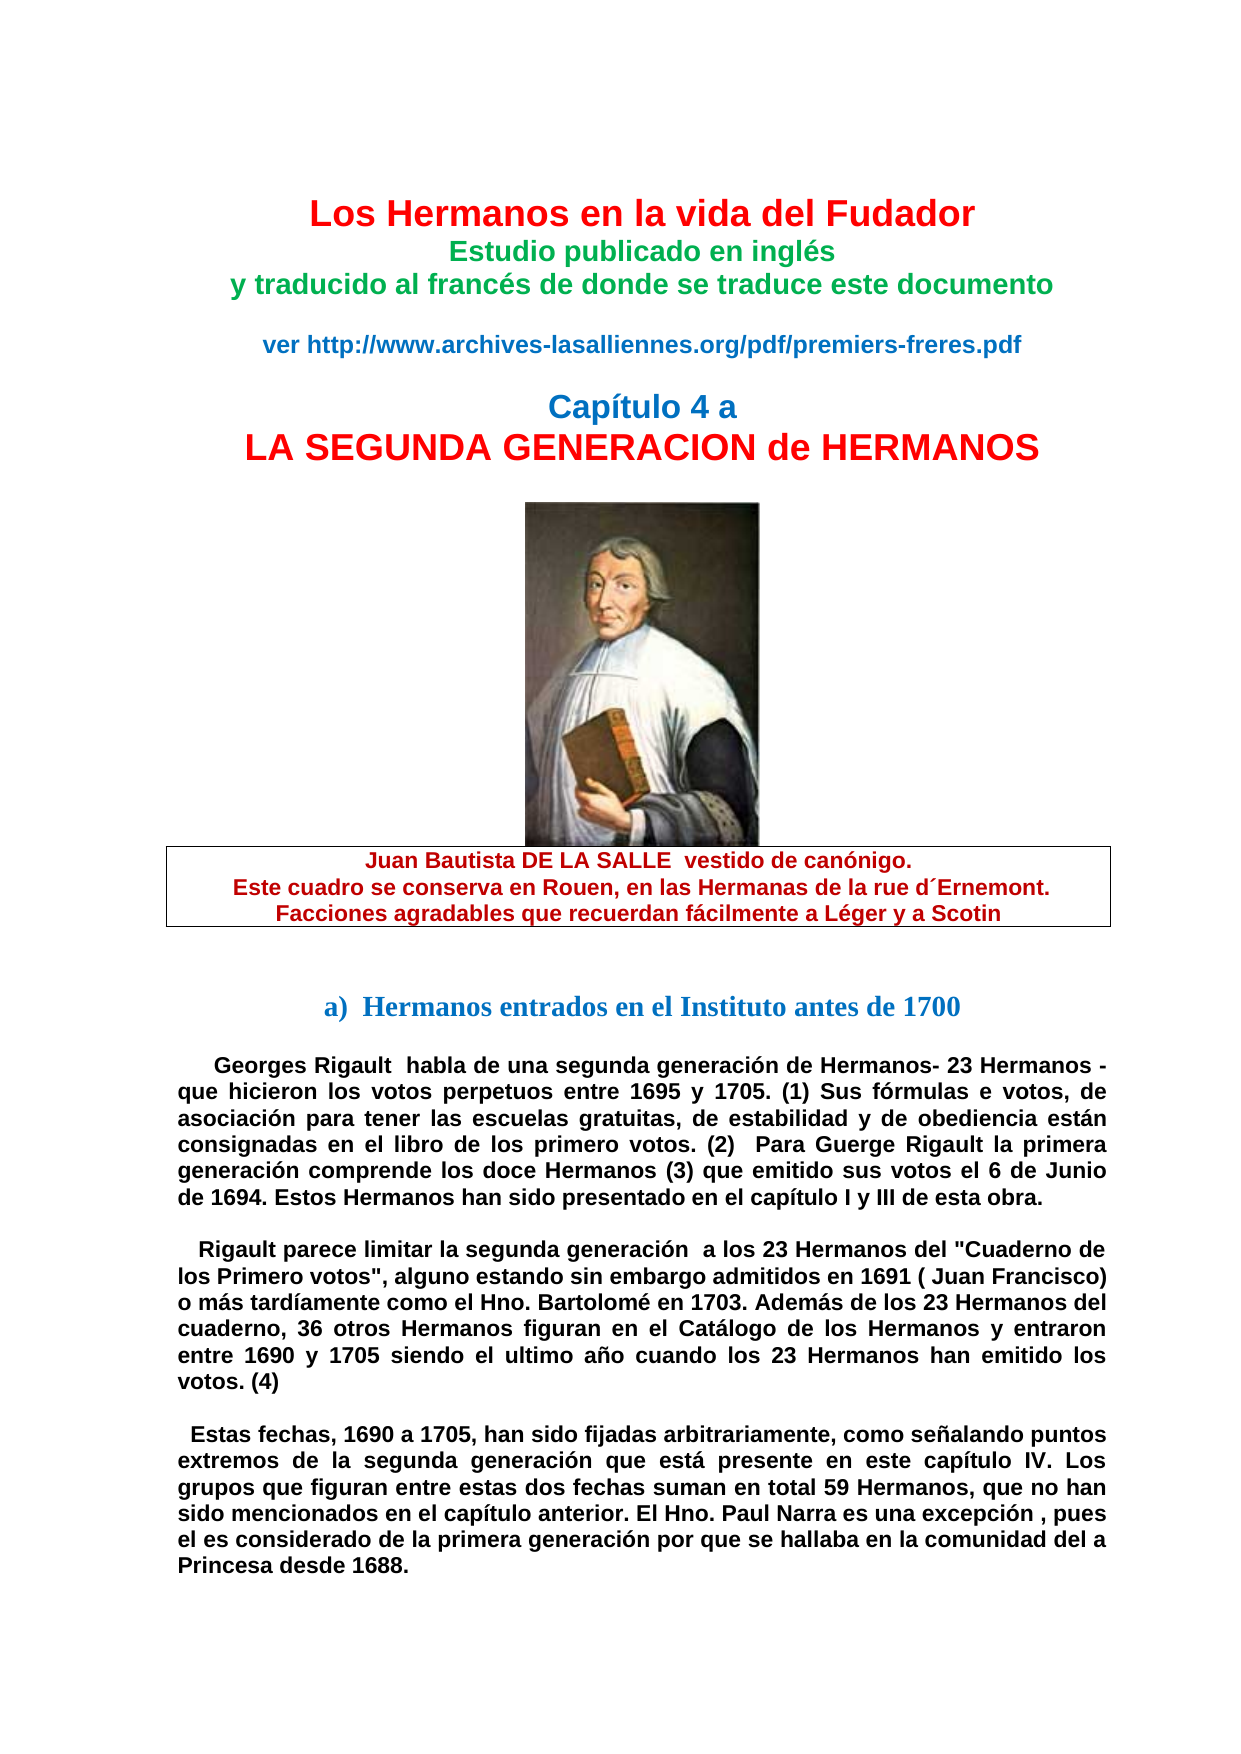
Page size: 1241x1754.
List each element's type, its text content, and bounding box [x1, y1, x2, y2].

text ver http://www.archives-lasalliennes.org/pdf/premiers-freres.pdf [177, 330, 1107, 358]
text Georges Rigault habla de una segunda generación de Hermanos- 23 Hermanos - que hicieron los votos perpetuos entre 1695 y 1705. (1) Sus fórmulas e votos, de asociación para tener las escuelas gratuitas, de estabilidad y de obediencia están consignadas en el libro de los primero votos. (2) Para Guerge Rigault la primera generación comprende los doce Hermanos (3) que emitido sus votos el 6 de Junio de 1694. Estos Hermanos han sido presentado en el capítulo I y III de esta obra. [177, 1052, 1107, 1210]
table_header Juan Bautista DE LA SALLE vestido de canónigo. Este cuadro se conserva en Rouen, en las Hermanas de la rue d´Ernemont. Facciones agradables que recuerdan fácilmente a Léger y a Scotin [167, 847, 1110, 926]
text a) Hermanos entrados en el Instituto antes de 1700 [177, 989, 1107, 1023]
text Capítulo 4 a [177, 387, 1107, 426]
text Los Hermanos en la vida del Fudador [177, 191, 1107, 234]
picture [525, 502, 760, 846]
text y traducido al francés de donde se traduce este documento [177, 267, 1107, 301]
text Rigault parece limitar la segunda generación a los 23 Hermanos del "Cuaderno de los Primero votos", alguno estando sin embargo admitidos en 1691 ( Juan Francisco) o más tardíamente como el Hno. Bartolomé en 1703. Además de los 23 Hermanos del cuaderno, 36 otros Hermanos figuran en el Catálogo de los Hermanos y entraron entre 1690 y 1705 siendo el ultimo año cuando los 23 Hermanos han emitido los votos. (4) [177, 1236, 1107, 1394]
text Estas fechas, 1690 a 1705, han sido fijadas arbitrariamente, como señalando puntos extremos de la segunda generación que está presente en este capítulo IV. Los grupos que figuran entre estas dos fechas suman en total 59 Hermanos, que no han sido mencionados en el capítulo anterior. El Hno. Paul Narra es una excepción , pues el es considerado de la primera generación por que se hallaba en la comunidad del a Princesa desde 1688. [177, 1421, 1107, 1579]
text Estudio publicado en inglés [177, 234, 1107, 267]
text LA SEGUNDA GENERACION de HERMANOS [177, 426, 1107, 469]
